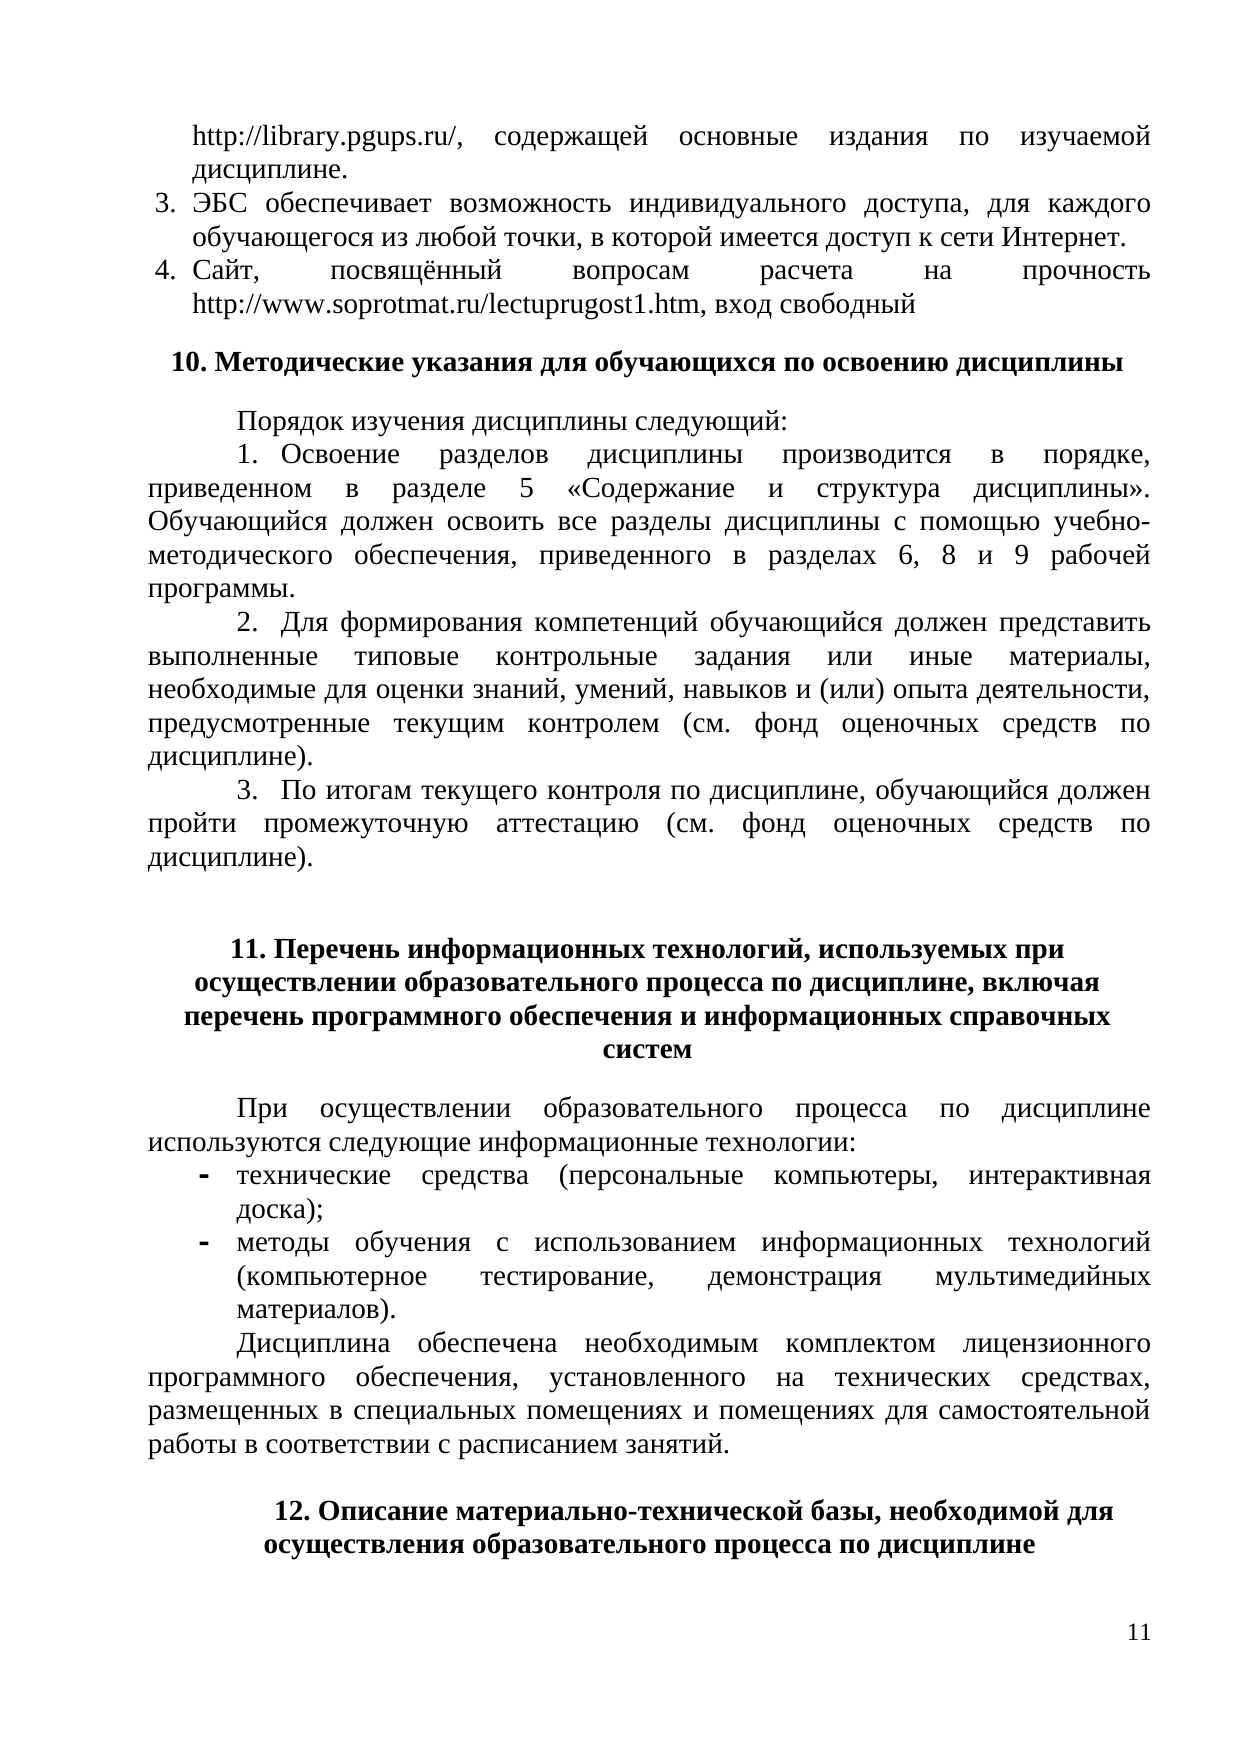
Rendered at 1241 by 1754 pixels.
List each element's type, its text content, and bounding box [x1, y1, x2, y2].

list Освоение разделов дисциплины производится в порядке, приведенном в разделе 5 «Содержание и структура дисциплины». Обучающийся должен освоить все разделы дисциплины с помощью учебно-методического обеспечения, приведенного в разделах 6, 8 и 9 рабочей программы. [148, 436, 1152, 604]
list Для формирования компетенций обучающийся должен представить выполненные типовые контрольные задания или иные материалы, необходимые для оценки знаний, умений, навыков и (или) опыта деятельности, предусмотренные текущим контролем (см. фонд оценочных средств по дисциплине). [148, 604, 1152, 772]
text 11. Перечень информационных технологий, используемых при осуществлении образовательного процесса по дисциплине, включая перечень программного обеспечения и информационных справочных систем [148, 931, 1147, 1065]
text 10. Методические указания для обучающихся по освоению дисциплины [148, 344, 1147, 378]
list технические средства (персональные компьютеры, интерактивная доска); [199, 1157, 1152, 1224]
list методы обучения с использованием информационных технологий (компьютерное тестирование, демонстрация мультимедийных материалов). [199, 1224, 1152, 1325]
text Дисциплина обеспечена необходимым комплектом лицензионного программного обеспечения, установленного на технических средствах, размещенных в специальных помещениях и помещениях для самостоятельной работы в соответствии с расписанием занятий. [148, 1325, 1152, 1459]
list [154, 118, 1152, 185]
text 12. Описание материально-технической базы, необходимой для осуществления образовательного процесса по дисциплине [148, 1493, 1152, 1560]
text Порядок изучения дисциплины следующий: [148, 403, 1152, 436]
text При осуществлении образовательного процесса по дисциплине используются следующие информационные технологии: [148, 1090, 1152, 1157]
list ЭБС обеспечивает возможность индивидуального доступа, для каждого обучающегося из любой точки, в которой имеется доступ к сети Интернет. [154, 185, 1152, 252]
list Сайт, посвящённый вопросам расчета на прочность http://www.soprotmat.ru/lectuprugost1.htm, вход свободный [154, 252, 1152, 319]
list По итогам текущего контроля по дисциплине, обучающийся должен пройти промежуточную аттестацию (см. фонд оценочных средств по дисциплине). [148, 772, 1152, 872]
